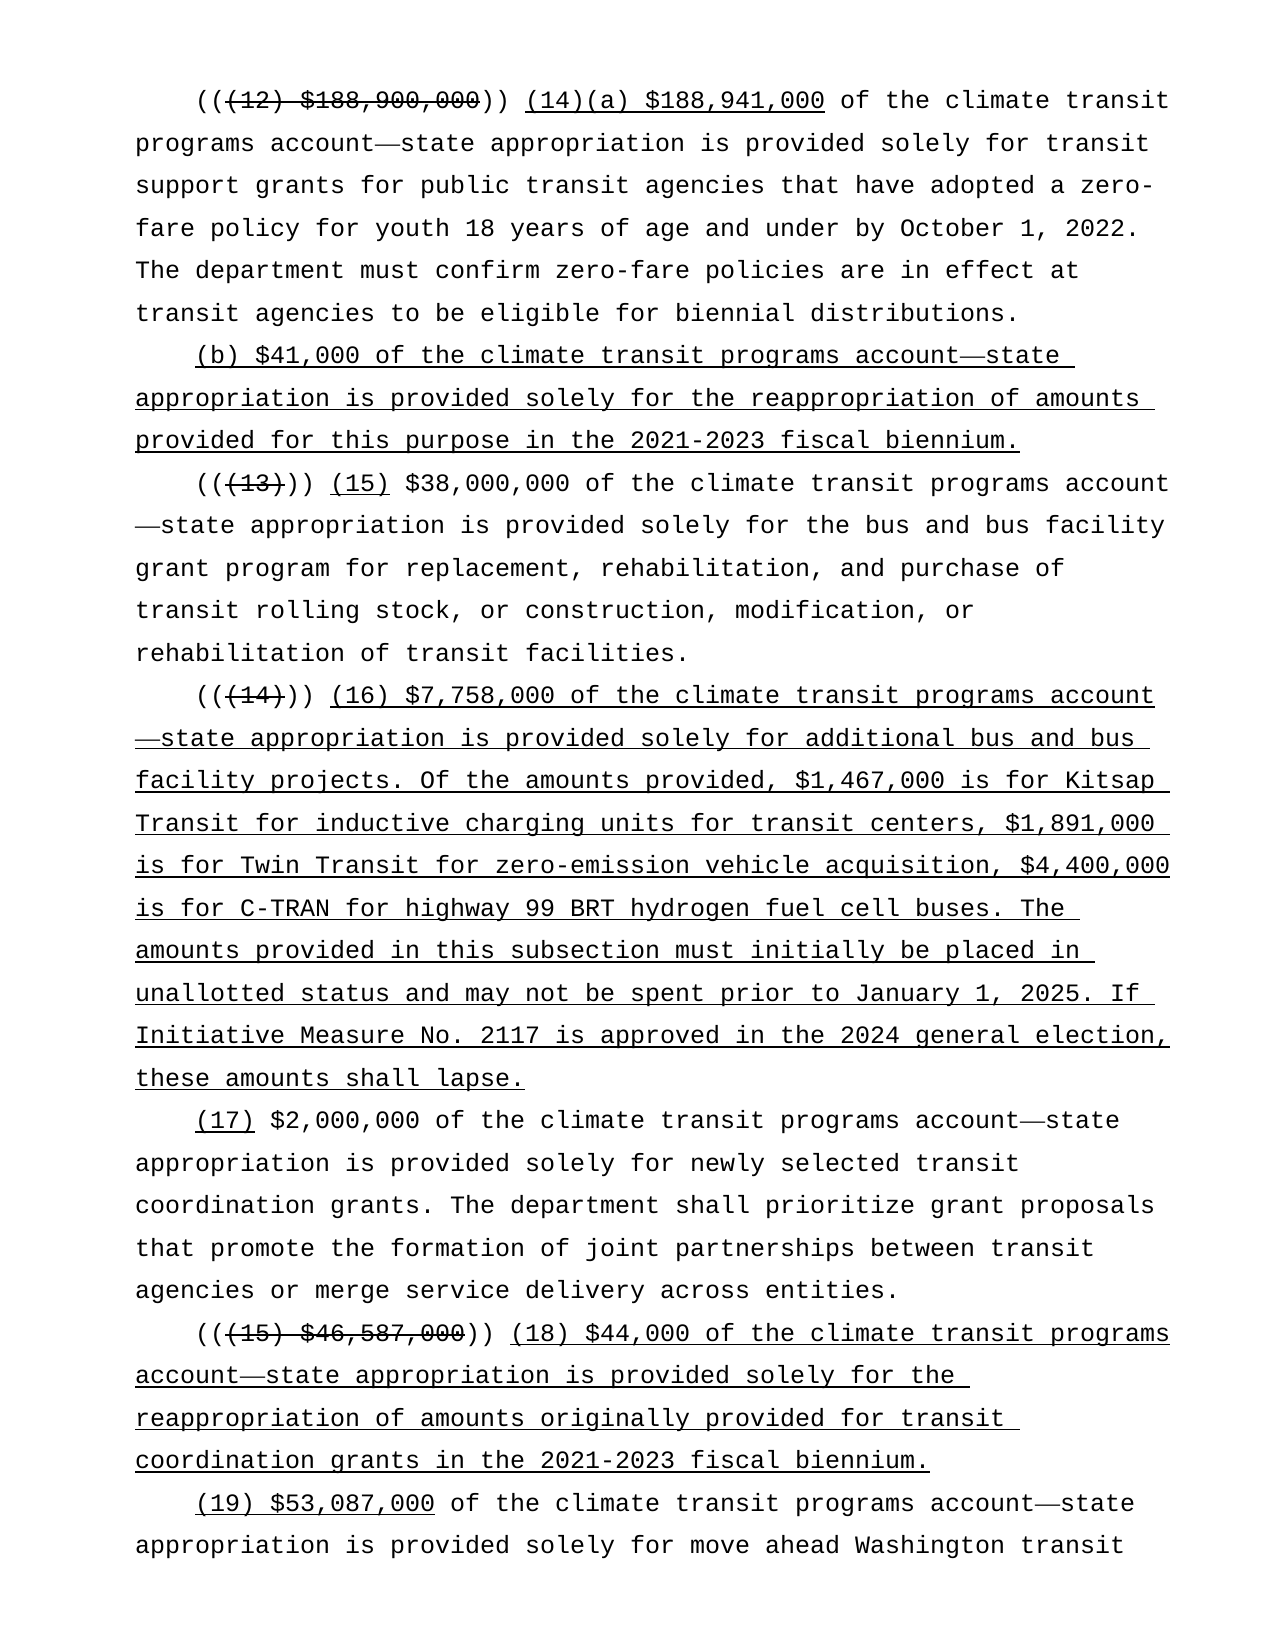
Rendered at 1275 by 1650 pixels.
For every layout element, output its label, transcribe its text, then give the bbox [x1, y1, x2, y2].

text (((14))) (16) $7,758,000 of the climate transit programs account—state appropriation is provided solely for additional bus and bus facility projects. Of the amounts provided, $1,467,000 is for Kitsap Transit for inductive charging units for transit centers, $1,891,000 is for Twin Transit for zero-emission vehicle acquisition, $4,400,000 is for C-TRAN for highway 99 BRT hydrogen fuel cell buses. The amounts provided in this subsection must initially be placed in unallotted status and may not be spent prior to January 1, 2025. If Initiative Measure No. 2117 is approved in the 2024 general election, these amounts shall lapse. [135, 670, 1170, 791]
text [135, 1477, 1170, 1562]
text (b) $41,000 of the climate transit programs account—state appropriation is provided solely for the reappropriation of amounts provided for this purpose in the 2021-2023 fiscal biennium. [135, 330, 1170, 457]
text (((15) $46,587,000)) (18) $44,000 of the climate transit programs account—state appropriation is provided solely for the reappropriation of amounts originally provided for transit coordination grants in the 2021-2023 fiscal biennium. [135, 1307, 1170, 1477]
text (17) $2,000,000 of the climate transit programs account—state appropriation is provided solely for newly selected transit coordination grants. The department shall prioritize grant proposals that promote the formation of joint partnerships between transit agencies or merge service delivery across entities. [135, 1095, 1170, 1307]
text (((13))) (15) $38,000,000 of the climate transit programs account—state appropriation is provided solely for the bus and bus facility grant program for replacement, rehabilitation, and purchase of transit rolling stock, or construction, modification, or rehabilitation of transit facilities. [135, 457, 1170, 670]
text (((12) $188,900,000)) (14)(a) $188,941,000 of the climate transit programs account—state appropriation is provided solely for transit support grants for public transit agencies that have adopted a zero-fare policy for youth 18 years of age and under by October 1, 2022. The department must confirm zero-fare policies are in effect at transit agencies to be eligible for biennial distributions. [135, 75, 1170, 330]
text (((14))) (16) $7,758,000 of the climate transit programs account—state appropriation is provided solely for additional bus and bus facility projects. Of the amounts provided, $1,467,000 is for Kitsap Transit for inductive charging units for transit centers, $1,891,000 is for Twin Transit for zero-emission vehicle acquisition, $4,400,000 is for C-TRAN for highway 99 BRT hydrogen fuel cell buses. The amounts provided in this subsection must initially be placed in unallotted status and may not be spent prior to January 1, 2025. If Initiative Measure No. 2117 is approved in the 2024 general election, these amounts shall lapse. [135, 1048, 1170, 1095]
text (((14))) (16) $7,758,000 of the climate transit programs account—state appropriation is provided solely for additional bus and bus facility projects. Of the amounts provided, $1,467,000 is for Kitsap Transit for inductive charging units for transit centers, $1,891,000 is for Twin Transit for zero-emission vehicle acquisition, $4,400,000 is for C-TRAN for highway 99 BRT hydrogen fuel cell buses. The amounts provided in this subsection must initially be placed in unallotted status and may not be spent prior to January 1, 2025. If Initiative Measure No. 2117 is approved in the 2024 general election, these amounts shall lapse. [135, 878, 1170, 1046]
text (((14))) (16) $7,758,000 of the climate transit programs account—state appropriation is provided solely for additional bus and bus facility projects. Of the amounts provided, $1,467,000 is for Kitsap Transit for inductive charging units for transit centers, $1,891,000 is for Twin Transit for zero-emission vehicle acquisition, $4,400,000 is for C-TRAN for highway 99 BRT hydrogen fuel cell buses. The amounts provided in this subsection must initially be placed in unallotted status and may not be spent prior to January 1, 2025. If Initiative Measure No. 2117 is approved in the 2024 general election, these amounts shall lapse. [135, 793, 1170, 834]
text (((14))) (16) $7,758,000 of the climate transit programs account—state appropriation is provided solely for additional bus and bus facility projects. Of the amounts provided, $1,467,000 is for Kitsap Transit for inductive charging units for transit centers, $1,891,000 is for Twin Transit for zero-emission vehicle acquisition, $4,400,000 is for C-TRAN for highway 99 BRT hydrogen fuel cell buses. The amounts provided in this subsection must initially be placed in unallotted status and may not be spent prior to January 1, 2025. If Initiative Measure No. 2117 is approved in the 2024 general election, these amounts shall lapse. [135, 835, 1170, 876]
